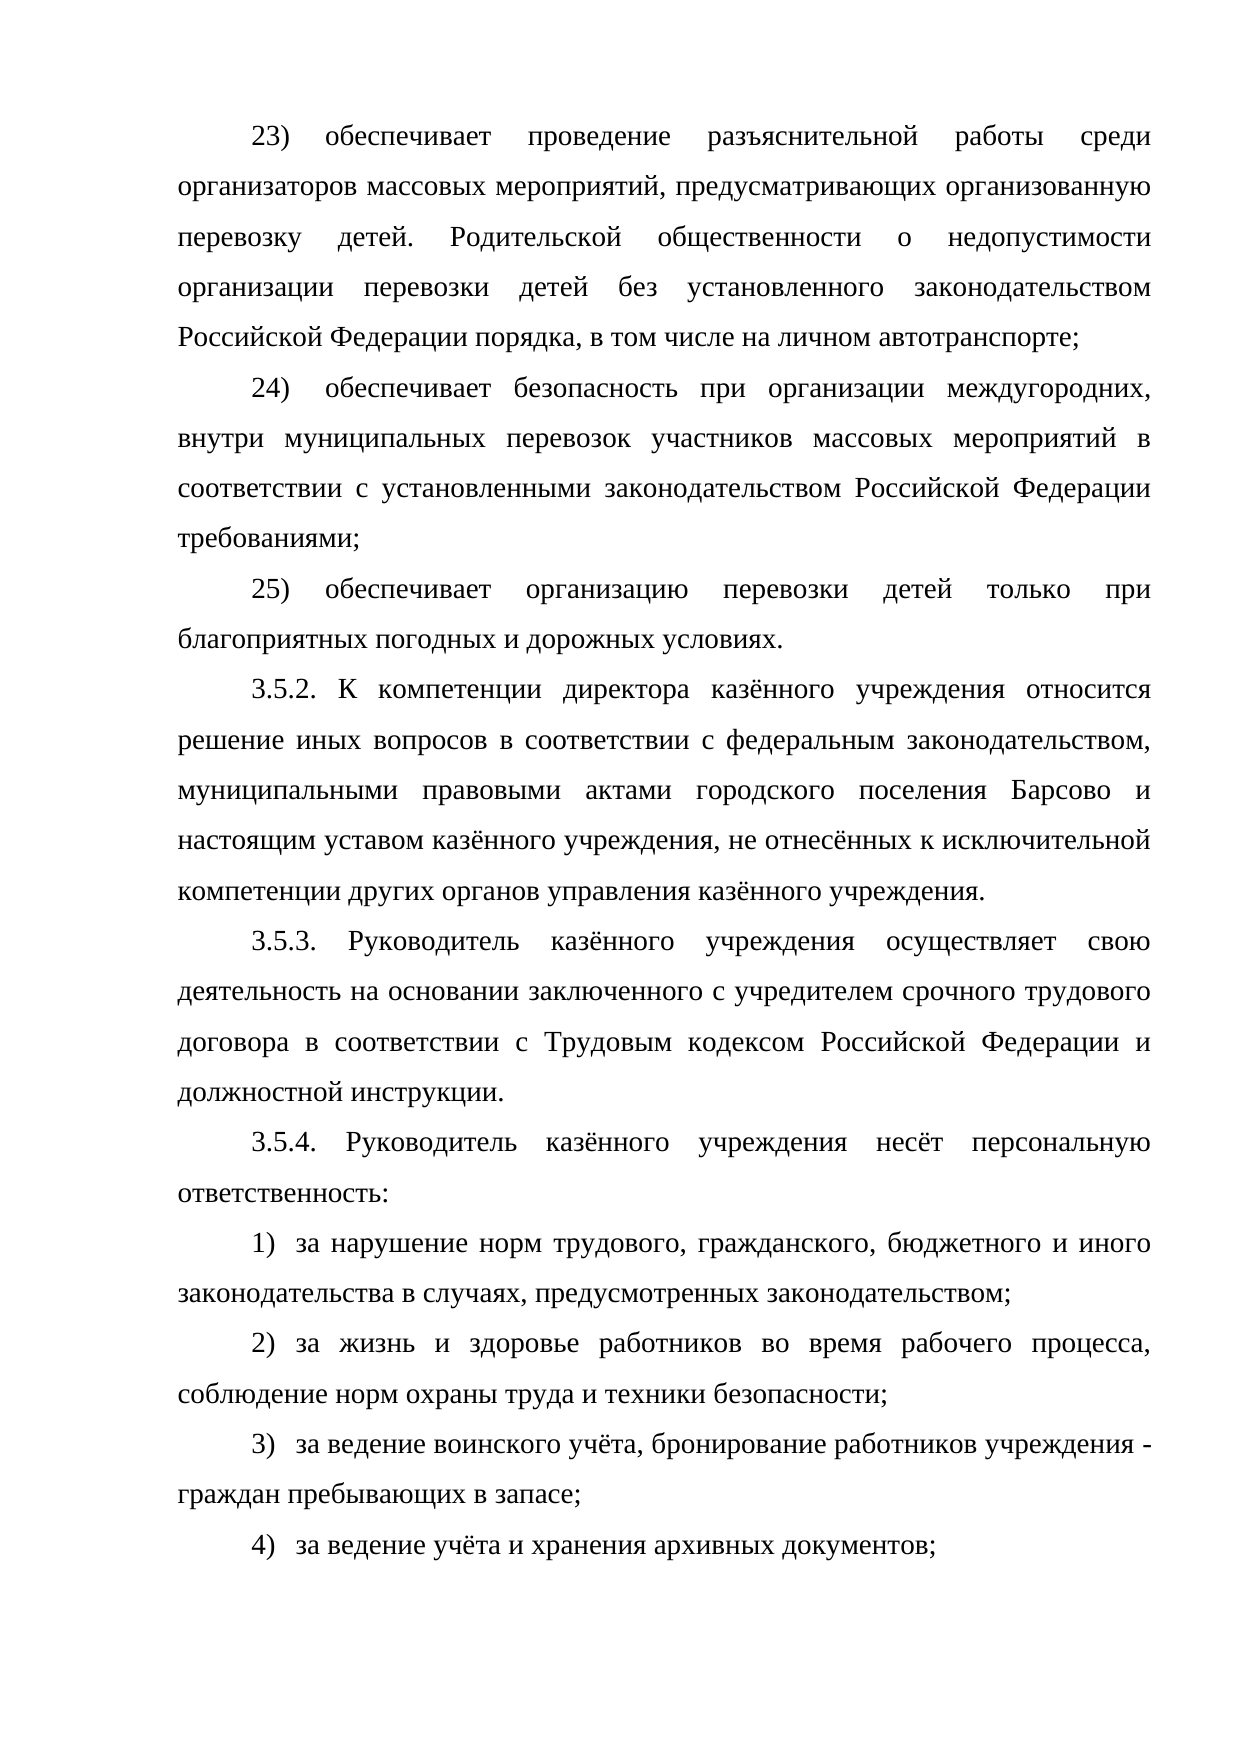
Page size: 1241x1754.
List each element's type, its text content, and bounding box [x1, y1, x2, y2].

list обеспечивает проведение разъяснительной работы среди организаторов массовых мероприятий, предусматривающих организованную перевозку детей. Родительской общественности о недопустимости организации перевозки детей без установленного законодательством Российской Федерации порядка, в том числе на личном автотранспорте; [177, 118, 1152, 353]
text 3.5.3. Руководитель казённого учреждения осуществляет свою деятельность на основании заключенного с учредителем срочного трудового договора в соответствии с Трудовым кодексом Российской Федерации и должностной инструкции. [177, 923, 1152, 1108]
list обеспечивает безопасность при организации междугородних, внутри муниципальных перевозок участников массовых мероприятий в соответствии с установленными законодательством Российской Федерации требованиями; [177, 370, 1152, 554]
list за ведение воинского учёта, бронирование работников учреждения граждан пребывающих в запасе; [177, 1426, 1152, 1510]
text 3.5.2. К компетенции директора казённого учреждения относится решение иных вопросов в соответствии с федеральным законодательством, муниципальными правовыми актами городского поселения Барсово и настоящим уставом казённого учреждения, не отнесённых к исключительной компетенции других органов управления казённого учреждения. [177, 672, 1152, 906]
list обеспечивает организацию перевозки детей только при благоприятных погодных и дорожных условиях. [177, 571, 1152, 655]
list за жизнь и здоровье работников во время рабочего процесса, соблюдение норм охраны труда и техники безопасности; [177, 1326, 1152, 1409]
text 3.5.4. Руководитель казённого учреждения несёт персональную ответственность: [177, 1124, 1152, 1208]
list за ведение учёта и хранения архивных документов; [177, 1527, 1152, 1560]
list за нарушение норм трудового, гражданского, бюджетного и иного законодательства в случаях, предусмотренных законодательством; [177, 1225, 1152, 1309]
